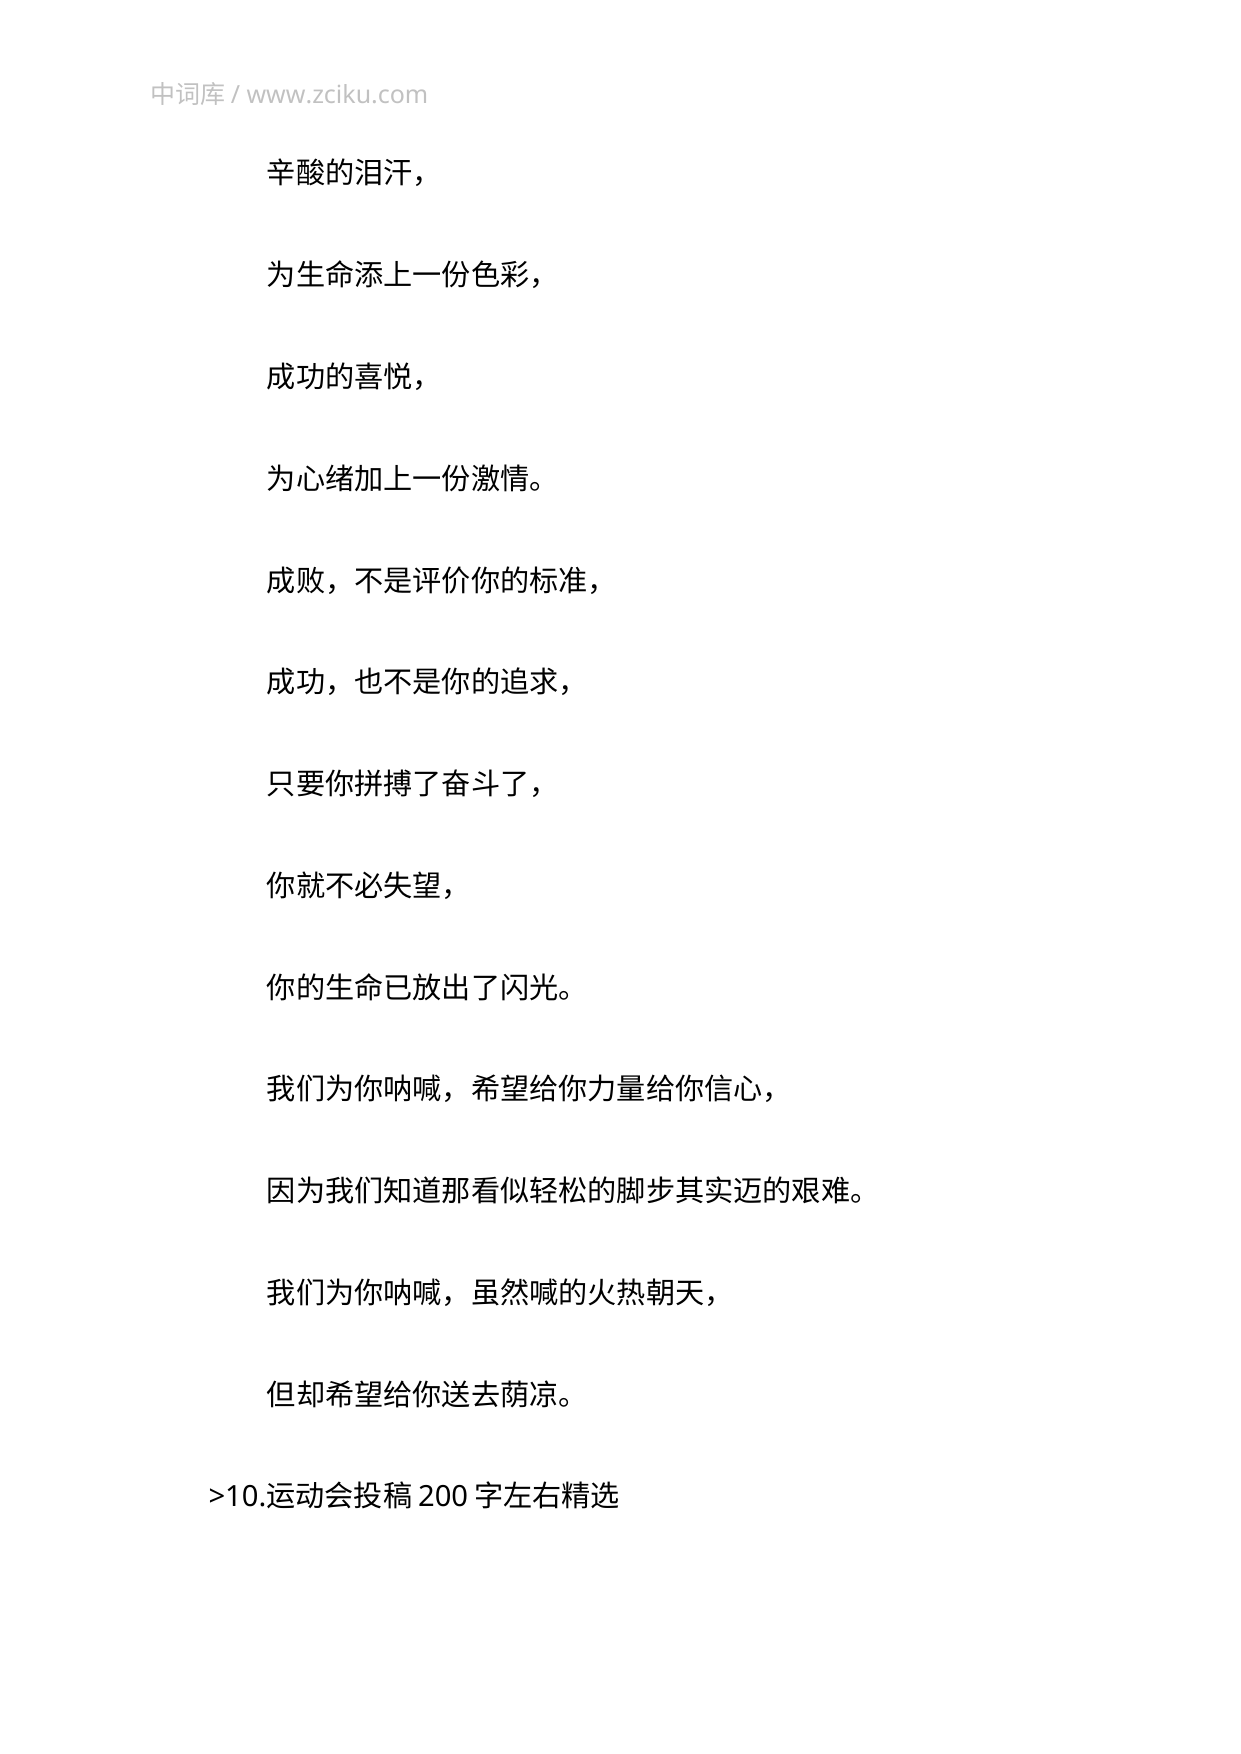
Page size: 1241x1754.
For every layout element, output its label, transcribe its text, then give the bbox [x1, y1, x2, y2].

text 为生命添上一份色彩， [150, 252, 1090, 294]
text 辛酸的泪汗， [150, 150, 1090, 192]
text 我们为你呐喊，希望给你力量给你信心， [150, 1066, 1090, 1108]
text 但却希望给你送去荫凉。 [150, 1371, 1090, 1413]
text 只要你拼搏了奋斗了， [150, 761, 1090, 803]
text 我们为你呐喊，虽然喊的火热朝天， [150, 1269, 1090, 1312]
text 成功，也不是你的追求， [150, 659, 1090, 701]
text 你的生命已放出了闪光。 [150, 964, 1090, 1006]
text >10.运动会投稿200字左右精选 [150, 1473, 1090, 1515]
text 成功的喜悦， [150, 353, 1090, 396]
text 为心绪加上一份激情。 [150, 455, 1090, 498]
text 你就不必失望， [150, 862, 1090, 905]
text 成败，不是评价你的标准， [150, 557, 1090, 599]
text 因为我们知道那看似轻松的脚步其实迈的艰难。 [150, 1168, 1090, 1210]
